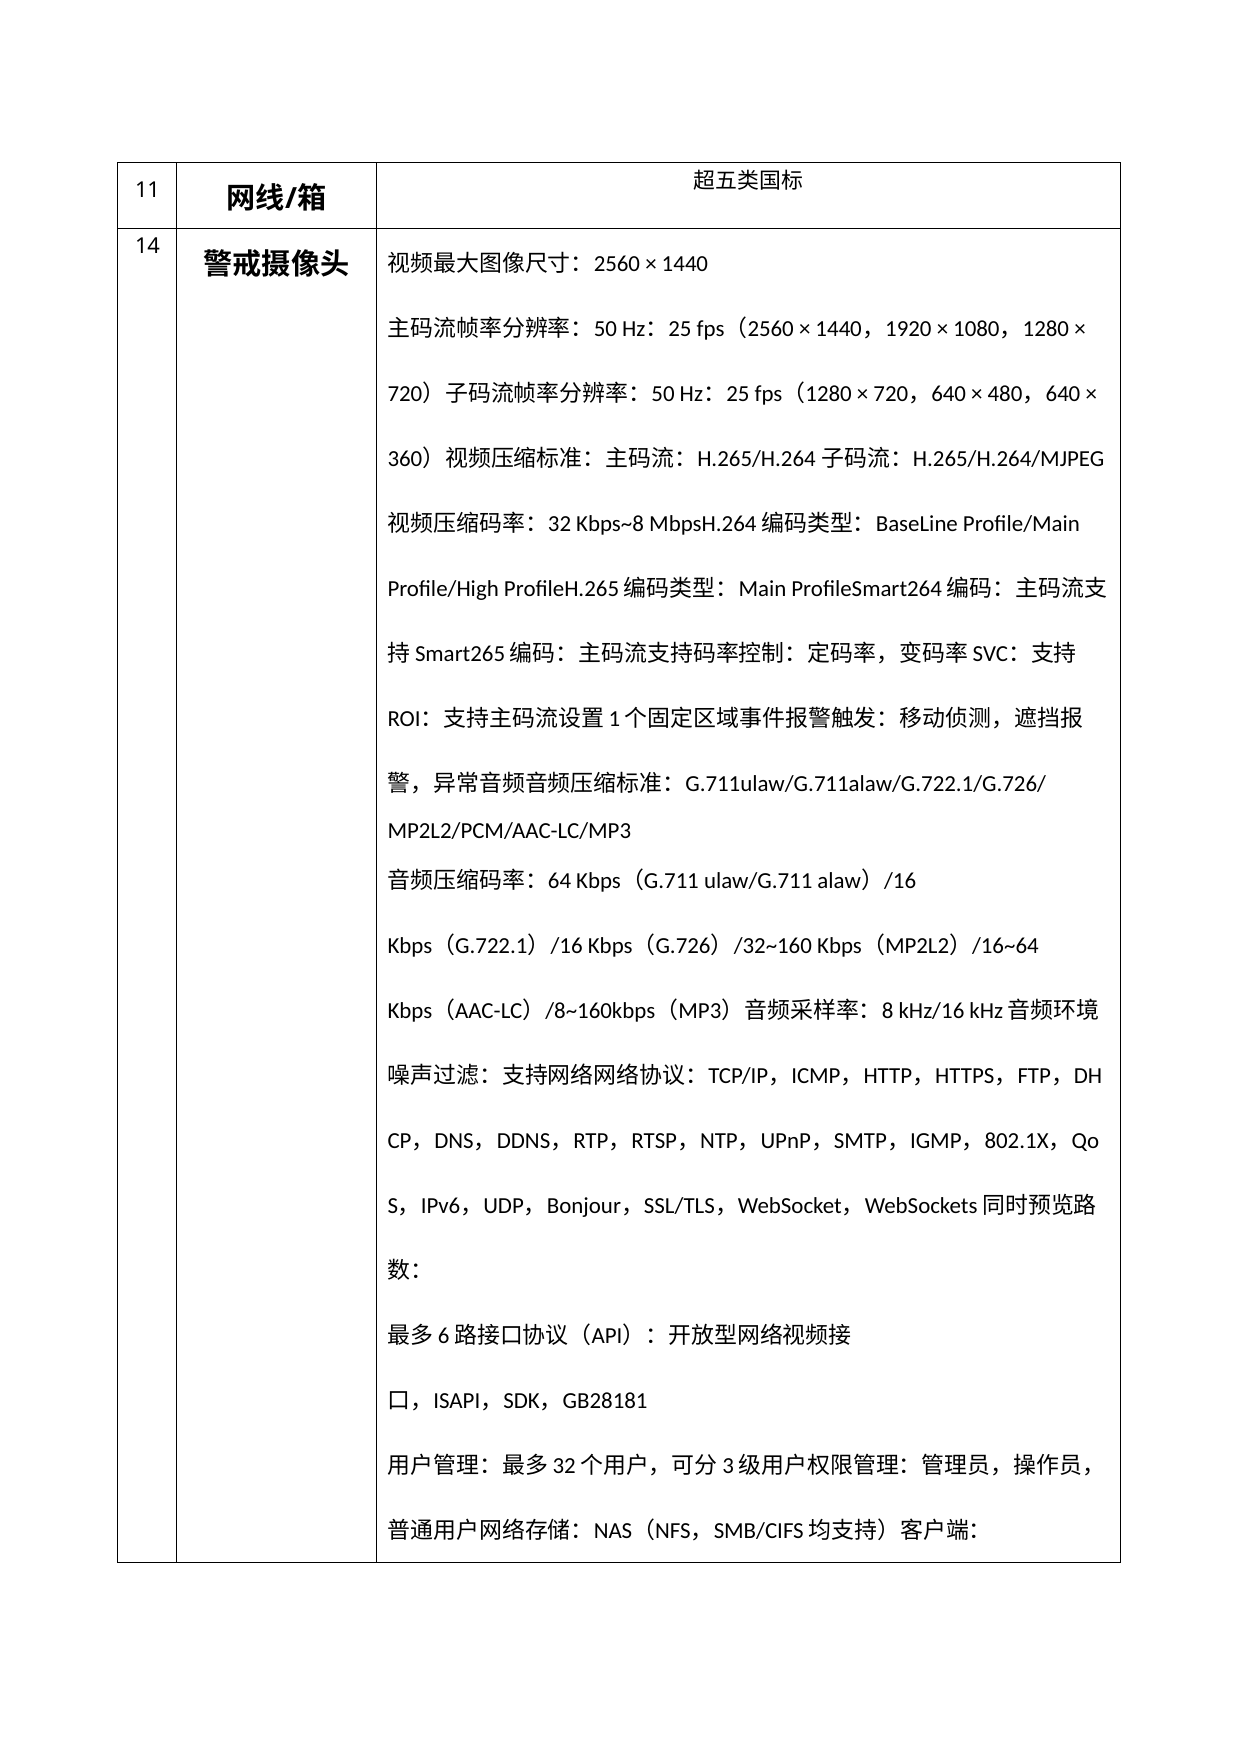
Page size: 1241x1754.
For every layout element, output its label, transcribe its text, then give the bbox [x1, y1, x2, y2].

table_cell 网线/箱 [177, 163, 376, 228]
table_cell 14 [118, 229, 176, 1562]
table_cell 警戒摄像头 [177, 229, 376, 1562]
table_cell 超五类国标 [377, 163, 1120, 228]
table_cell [377, 229, 1120, 1562]
table_cell 11 [118, 163, 176, 228]
